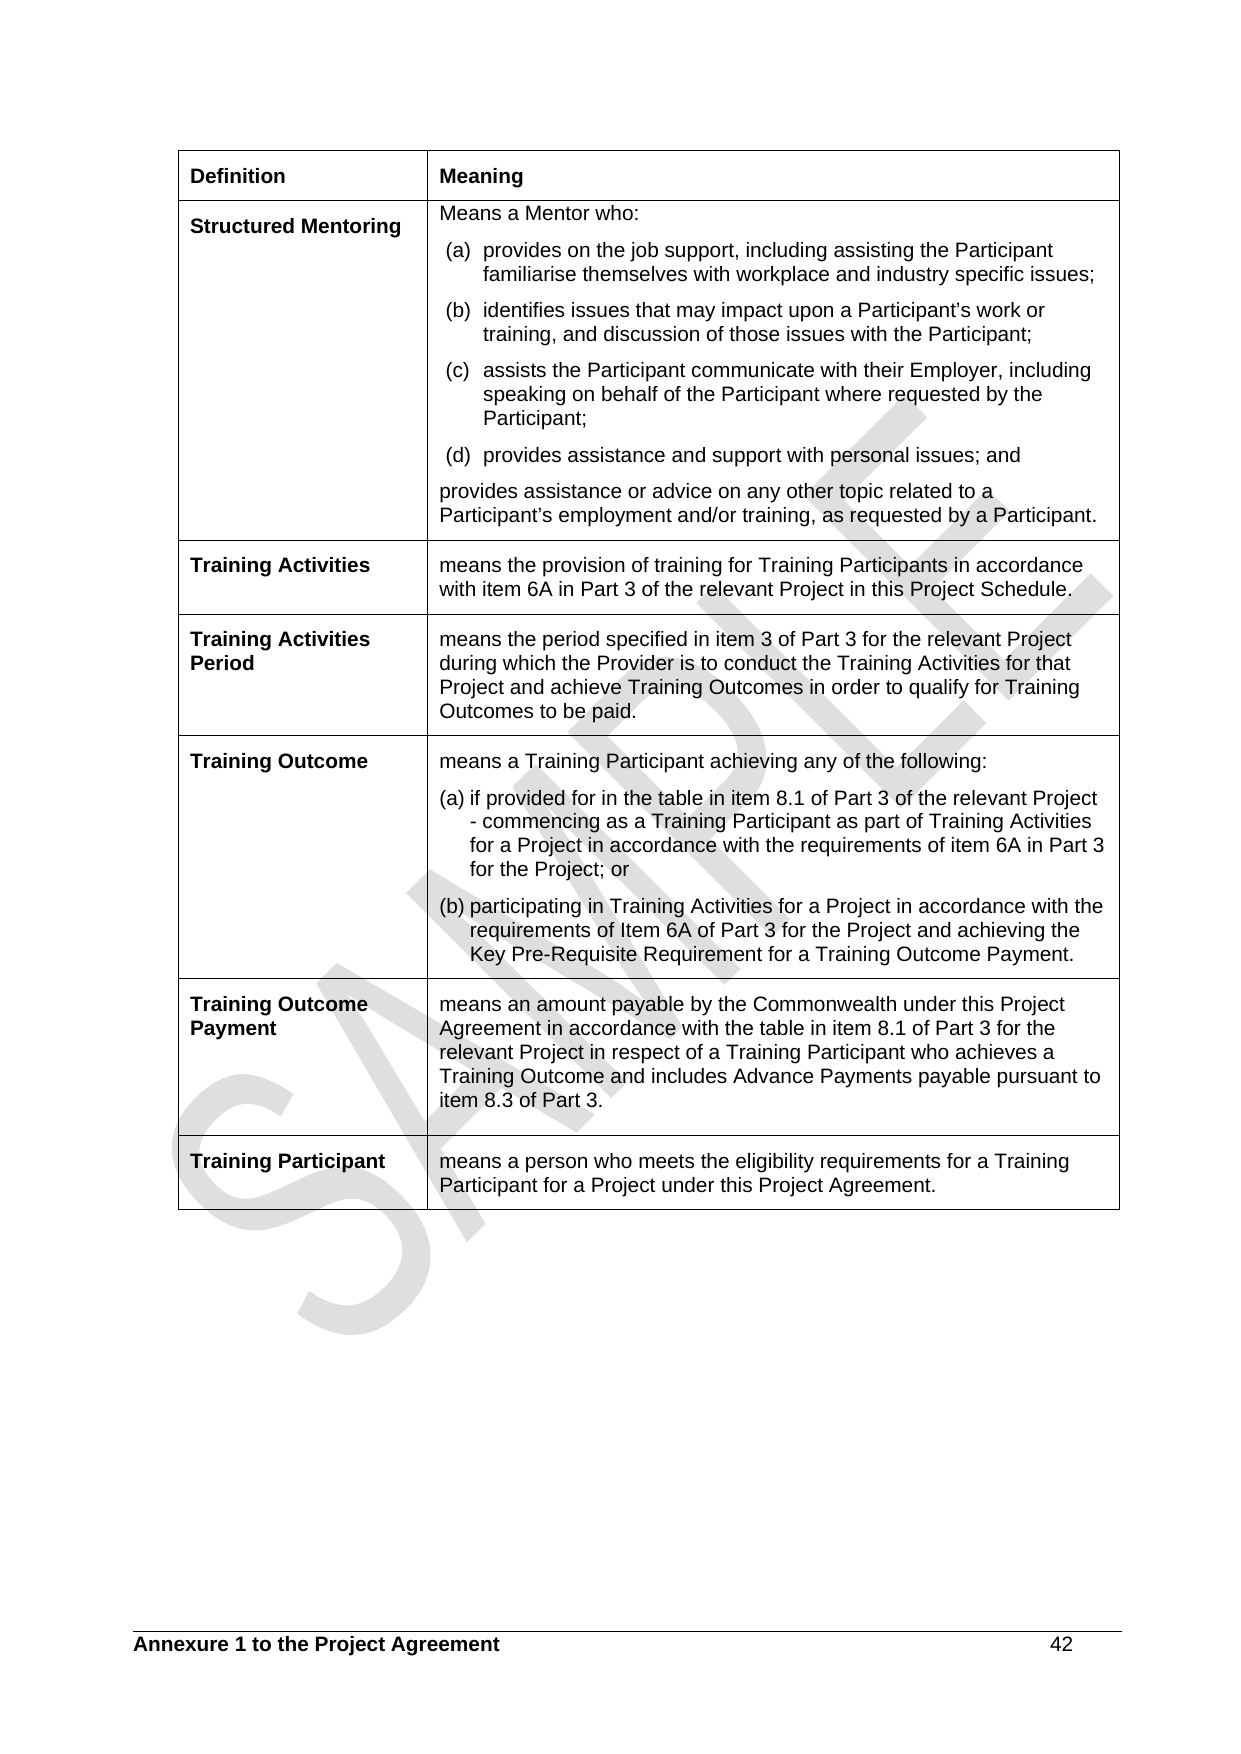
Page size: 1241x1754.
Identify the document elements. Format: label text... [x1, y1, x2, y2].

table_cell Training Outcome Payment [179, 979, 427, 1135]
table_cell means a person who meets the eligibility requirements for a Training Participant for a Project under this Project Agreement. [428, 1136, 1119, 1209]
table_cell means the period specified in item 3 of Part 3 for the relevant Project during which the Provider is to conduct the Training Activities for that Project and achieve Training Outcomes in order to qualify for Training Outcomes to be paid. [428, 615, 1119, 735]
table_cell means an amount payable by the Commonwealth under this Project Agreement in accordance with the table in item 8.1 of Part 3 for the relevant Project in respect of a Training Participant who achieves a Training Outcome and includes Advance Payments payable pursuant to item 8.3 of Part 3. [428, 979, 1119, 1135]
table_header Meaning [428, 151, 1119, 200]
table_cell Training Activities [179, 541, 427, 613]
table_header Definition [179, 151, 427, 200]
table_cell Training Outcome [179, 736, 427, 978]
table_cell Means a Mentor who: provides on the job support, including assisting the Participant familiarise themselves with workplace and industry specific issues; identifies issues that may impact upon a Participant’s work or training, and discussion of those issues with the Participant; assists the Participant communicate with their Employer, including speaking on behalf of the Participant where requested by the Participant; provides assistance and support with personal issues; and provides assistance or advice on any other topic related to a Participant’s employment and/or training, as requested by a Participant. [428, 201, 1119, 539]
table_cell means a Training Participant achieving any of the following: (a) if provided for in the table in item 8.1 of Part 3 of the relevant Project - commencing as a Training Participant as part of Training Activities for a Project in accordance with the requirements of item 6A in Part 3 for the Project; or (b) participating in Training Activities for a Project in accordance with the requirements of Item 6A of Part 3 for the Project and achieving the Key Pre-Requisite Requirement for a Training Outcome Payment. [428, 736, 1119, 978]
table_cell Training Participant [179, 1136, 427, 1209]
table_cell Structured Mentoring [179, 201, 427, 539]
table_cell means the provision of training for Training Participants in accordance with item 6A in Part 3 of the relevant Project in this Project Schedule. [428, 541, 1119, 613]
table_cell Training Activities Period [179, 615, 427, 735]
